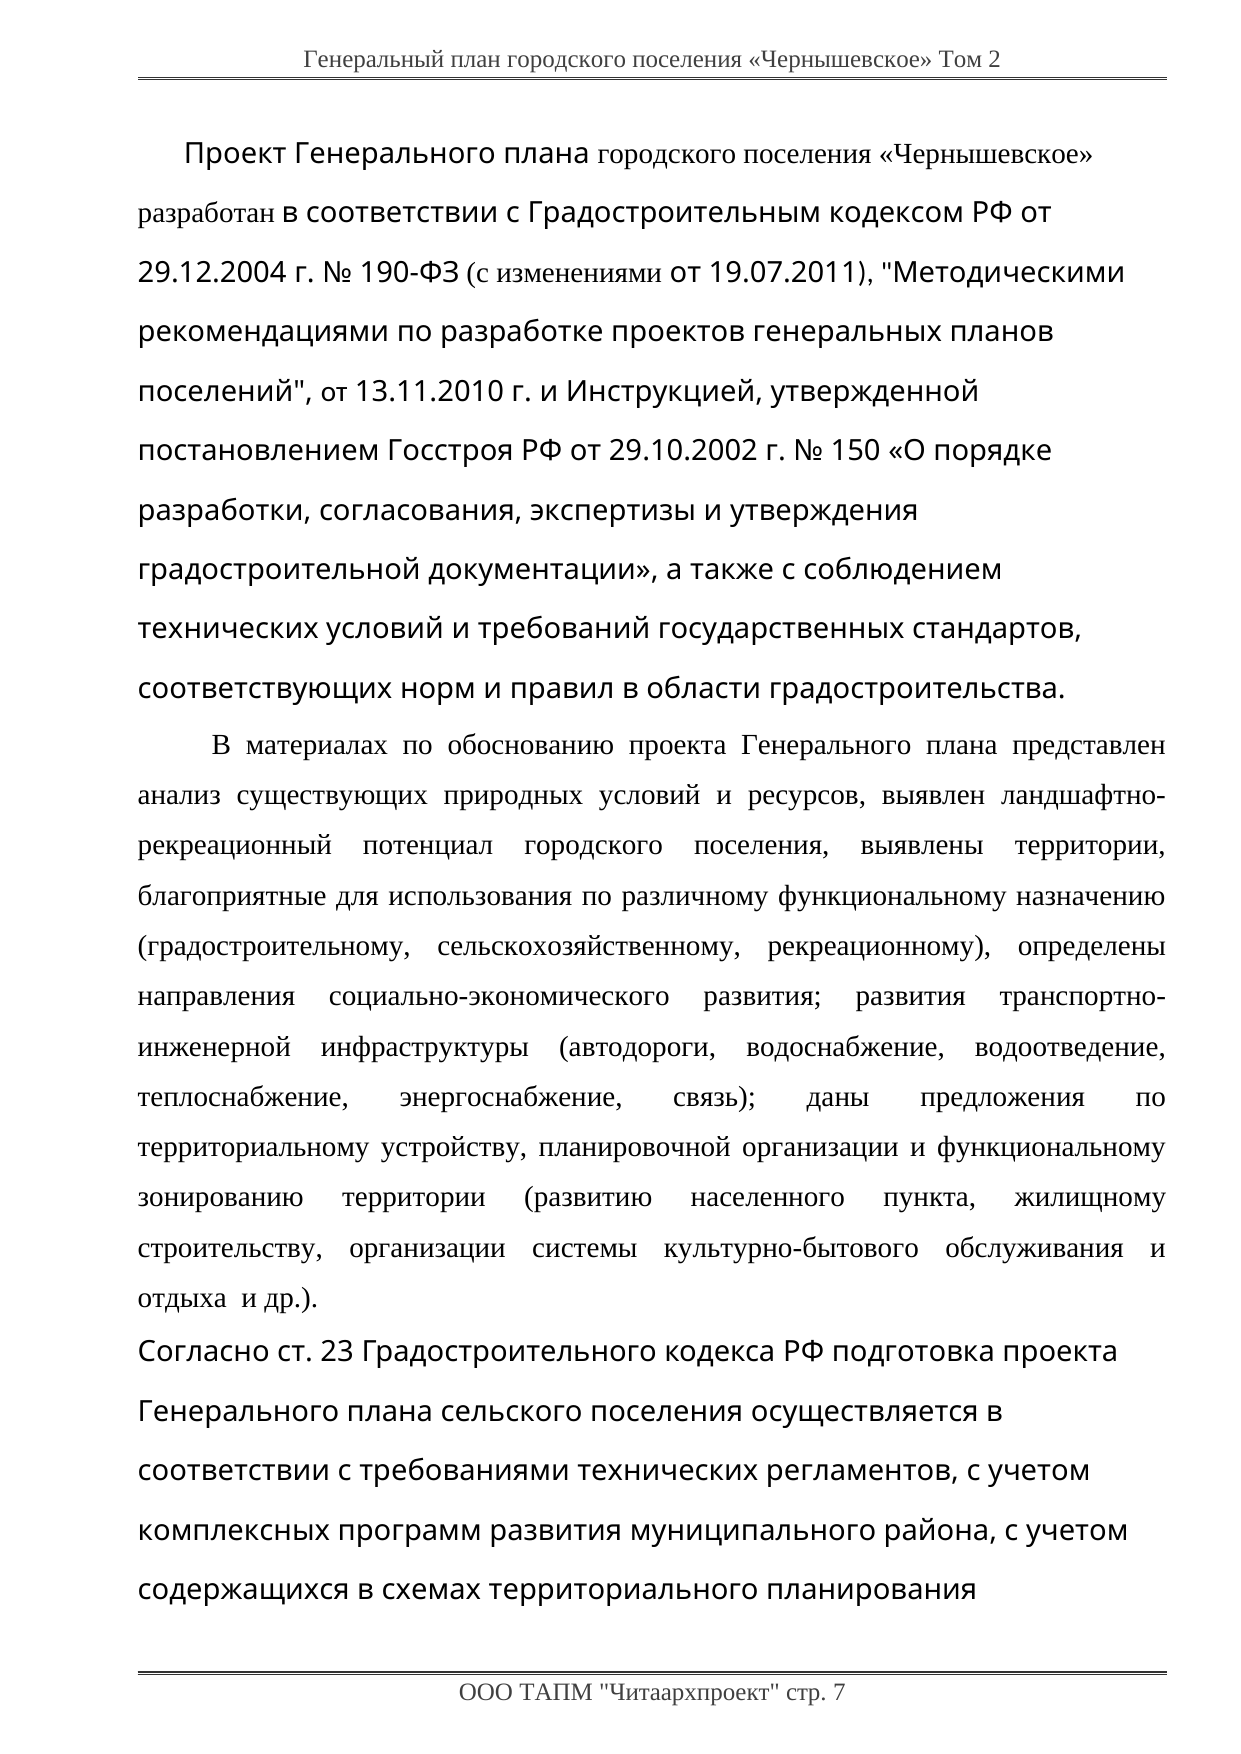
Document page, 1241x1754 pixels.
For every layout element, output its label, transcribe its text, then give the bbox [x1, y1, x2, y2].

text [137, 1331, 1167, 1608]
text Проект Генерального плана городского поселения «Чернышевское» разработан в соответствии с Градостроительным кодексом РФ от 29.12.2004 г. № 190-ФЗ (с изменениями от 19.07.2011), "Методическими рекомендациями по разработке проектов генеральных планов поселений", от 13.11.2010 г. и Инструкцией, утвержденной постановлением Госстроя РФ от 29.10.2002 г. № 150 «О порядке разработки, согласования, экспертизы и утверждения градостроительной документации», а также с соблюдением технических условий и требований государственных стандартов, соответствующих норм и правил в области градостроительства. [137, 132, 1167, 707]
text В материалах по обоснованию проекта Генерального плана представлен анализ существующих природных условий и ресурсов, выявлен ландшафтно-рекреационный потенциал городского поселения, выявлены территории, благоприятные для использования по различному функциональному назначению (градостроительному, сельскохозяйственному, рекреационному), определены направления социально-экономического развития; развития транспортно-инженерной инфраструктуры (автодороги, водоснабжение, водоотведение, теплоснабжение, энергоснабжение, связь); даны предложения по территориальному устройству, планировочной организации и функциональному зонированию территории (развитию населенного пункта, жилищному строительству, организации системы культурно-бытового обслуживания и отдыха и др.). [137, 727, 1167, 1314]
